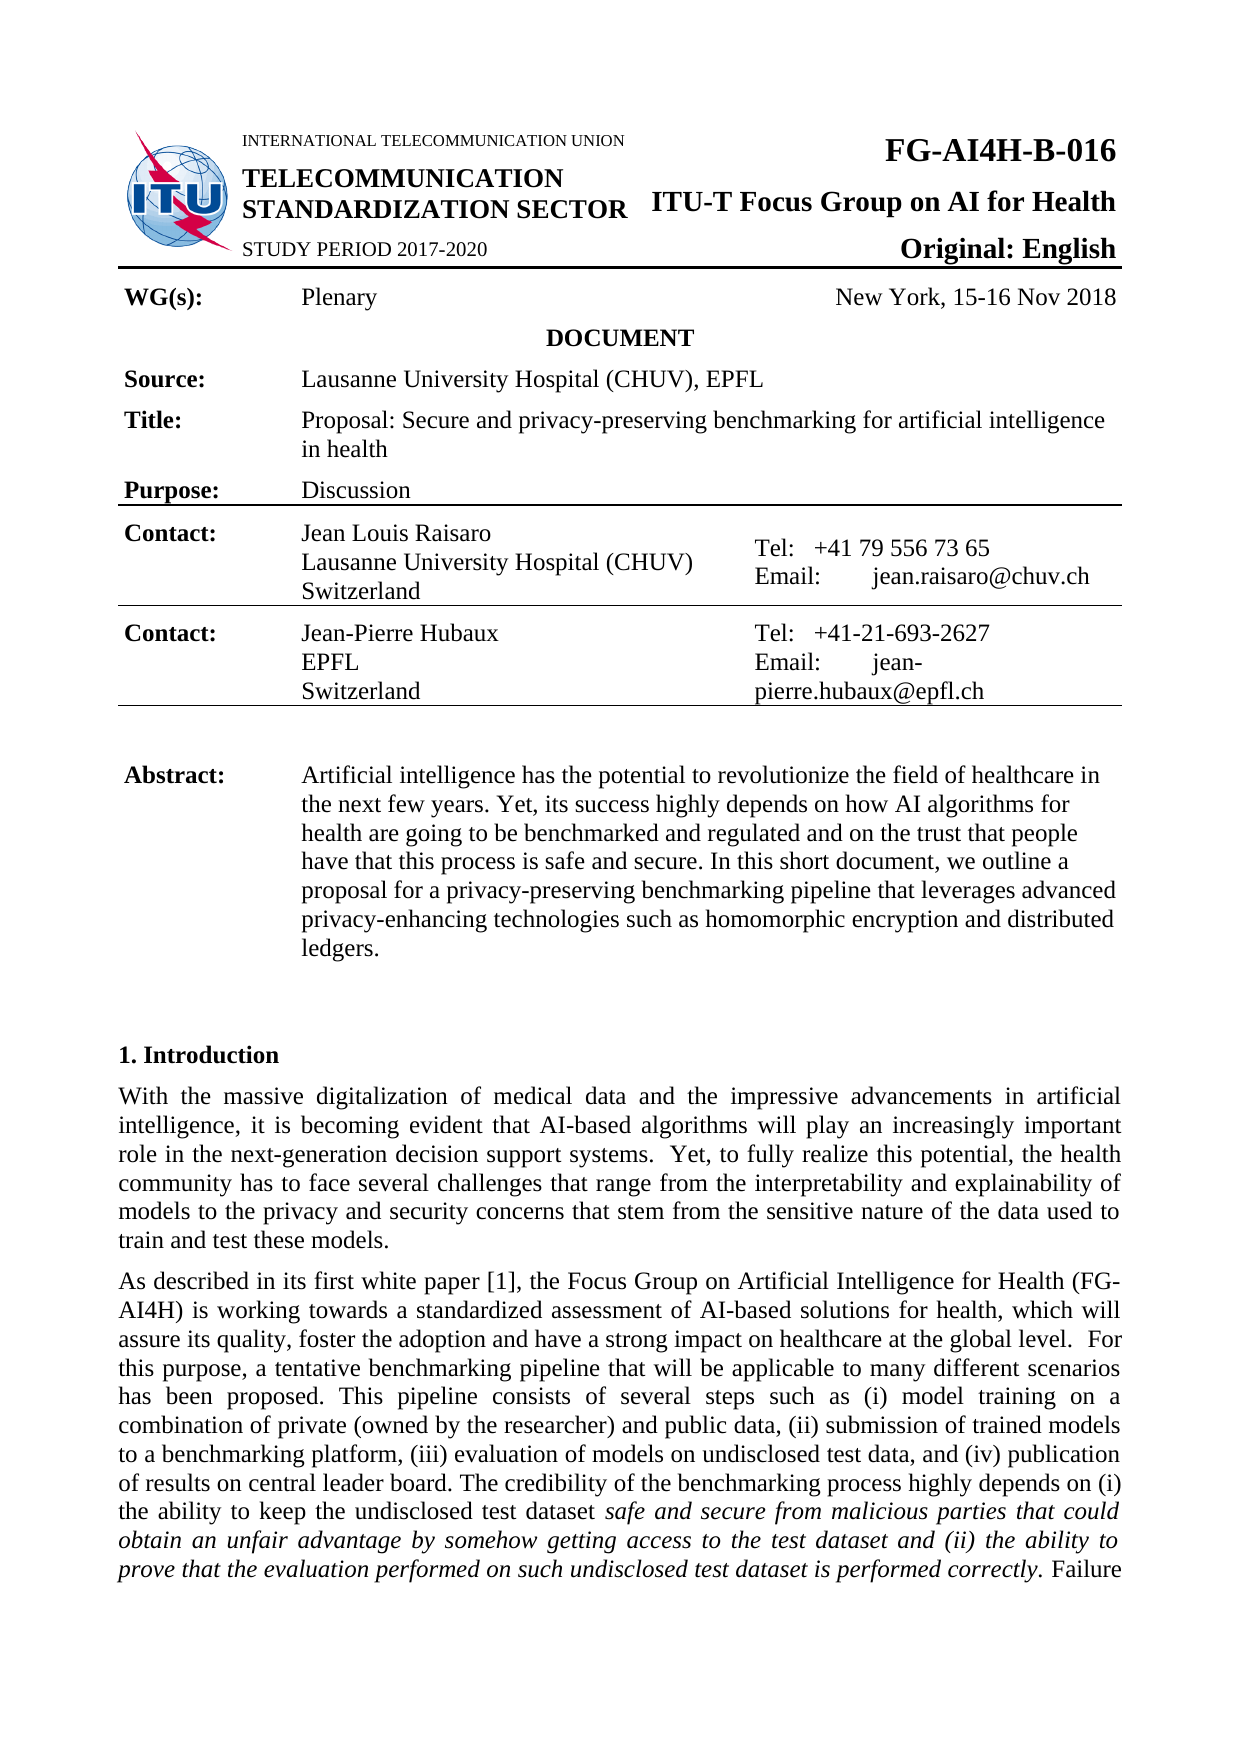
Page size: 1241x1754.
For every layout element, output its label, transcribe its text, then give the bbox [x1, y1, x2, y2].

table_header INTERNATIONAL TELECOMMUNICATION UNION TELECOMMUNICATION STANDARDIZATION SECTOR STUDY PERIOD 2017-2020 [236, 118, 635, 266]
table_cell Title: [118, 393, 295, 463]
table_cell Purpose: [118, 463, 295, 504]
table_cell New York, 15-16 Nov 2018 [635, 269, 1122, 310]
subtitle 1. Introduction [118, 1040, 1122, 1069]
table_cell Plenary [295, 269, 635, 310]
picture [127, 130, 233, 251]
table_cell Jean-Pierre Hubaux EPFL Switzerland [295, 606, 748, 705]
table_header Artificial intelligence has the potential to revolutionize the field of healthcare in the next few years. Yet, its success highly depends on how AI algorithms for health are going to be benchmarked and regulated and on the trust that people have that this process is safe and secure. In this short document, we outline a proposal for a privacy-preserving benchmarking pipeline that leverages advanced privacy-enhancing technologies such as homomorphic encryption and distributed ledgers. [295, 748, 1122, 961]
table_cell Contact: [118, 606, 295, 705]
table_cell Proposal: Secure and privacy-preserving benchmarking for artificial intelligence in health [295, 393, 1122, 463]
table_cell DOCUMENT [118, 310, 1122, 352]
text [118, 1266, 1122, 1583]
table_cell WG(s): [118, 269, 295, 310]
table_cell ITU-T Focus Group on AI for Health [635, 169, 1122, 218]
table_header [118, 118, 236, 266]
table_cell Tel: +41-21-693-2627 Email: jean-pierre.hubaux@epfl.ch [749, 606, 1122, 705]
table_cell Discussion [295, 463, 1122, 504]
table_cell Source: [118, 352, 295, 393]
text With the massive digitalization of medical data and the impressive advancements in artificial intelligence, it is becoming evident that AI-based algorithms will play an increasingly important role in the next-generation decision support systems. Yet, to fully realize this potential, the health community has to face several challenges that range from the interpretability and explainability of models to the privacy and security concerns that stem from the sensitive nature of the data used to train and test these models. [118, 1081, 1122, 1254]
table_cell Tel: +41 79 556 73 65 Email: jean.raisaro@chuv.ch [749, 506, 1122, 604]
table_cell Lausanne University Hospital (CHUV), EPFL [295, 352, 1122, 393]
table_header Abstract: [118, 748, 295, 961]
table_cell Jean Louis Raisaro Lausanne University Hospital (CHUV) Switzerland [295, 506, 748, 604]
table_header FG-AI4H-B-016 [635, 118, 1122, 169]
table_cell Contact: [118, 506, 295, 604]
table_cell Original: English [635, 218, 1122, 266]
